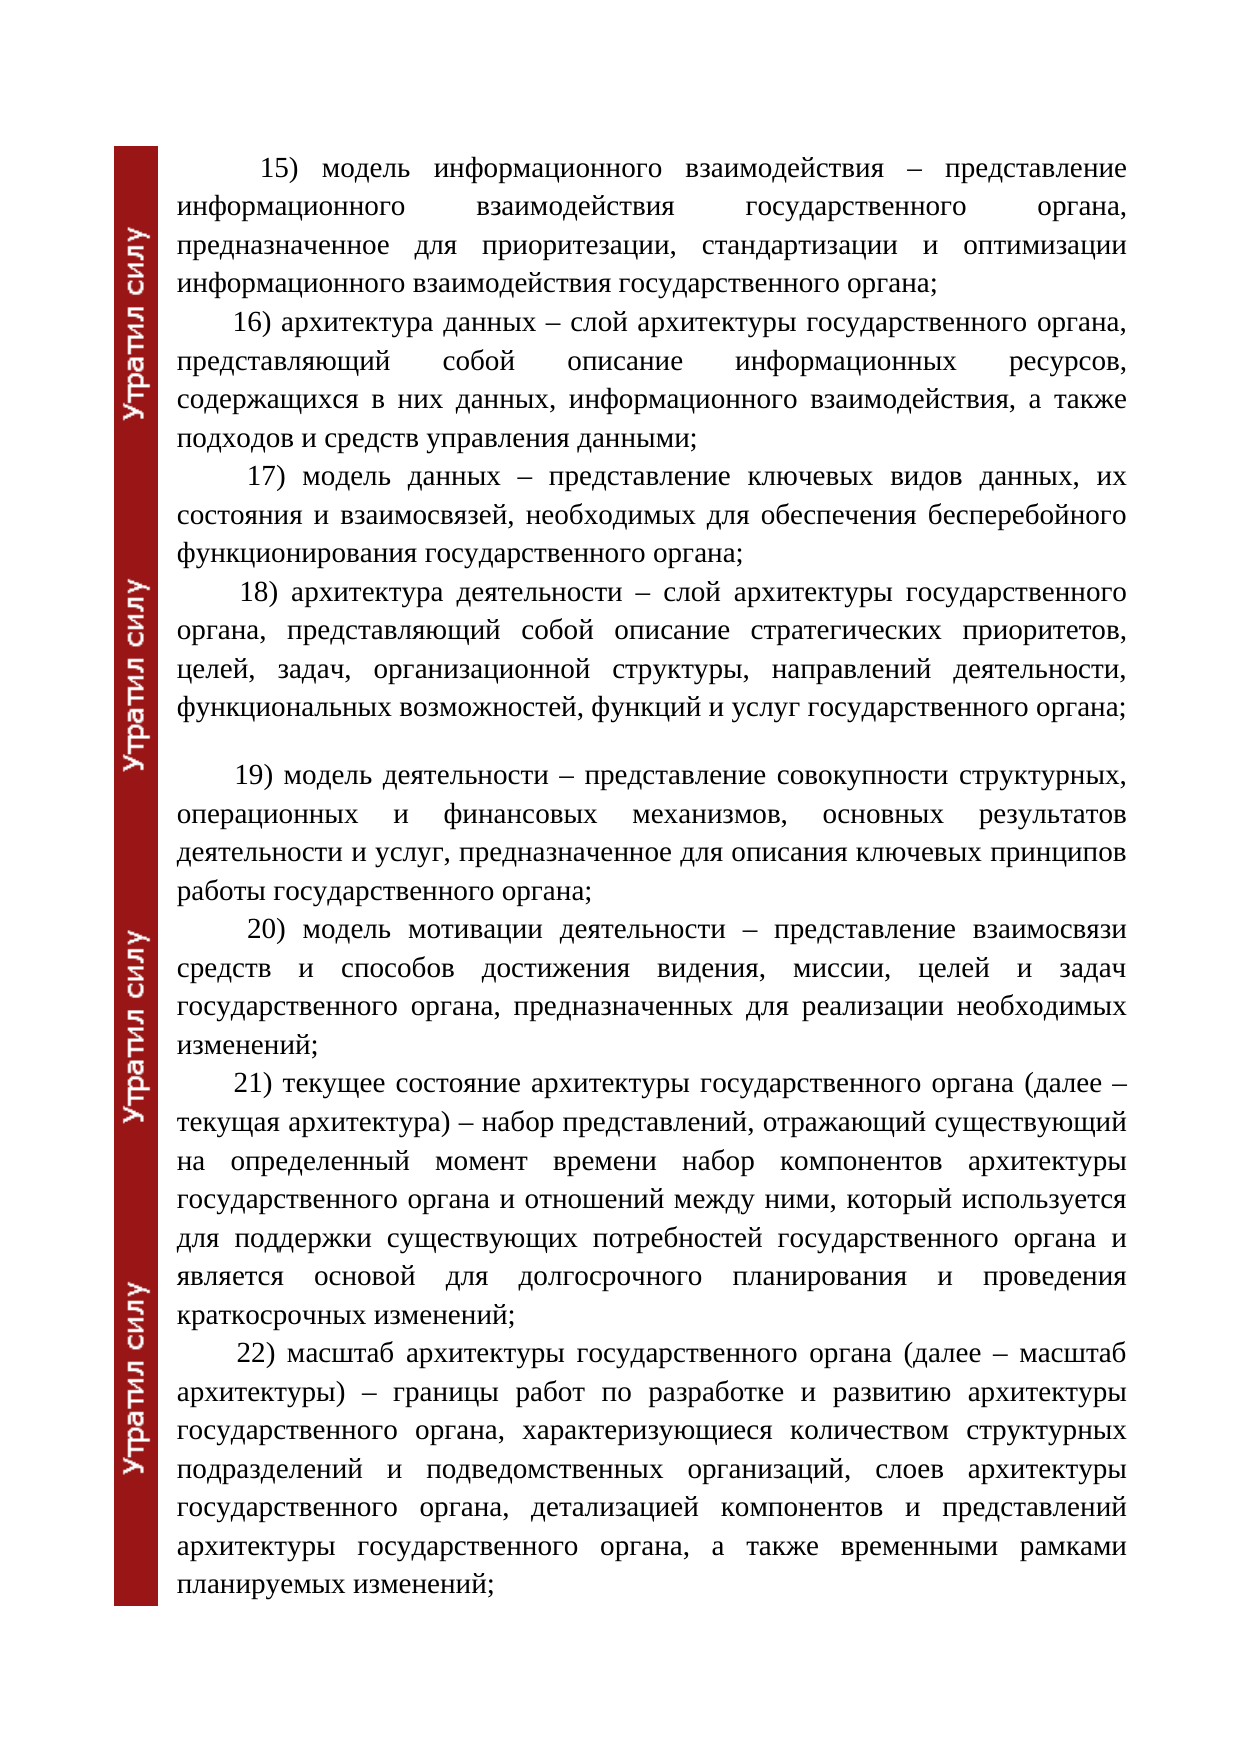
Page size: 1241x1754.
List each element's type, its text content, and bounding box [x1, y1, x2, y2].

picture [114, 453, 158, 458]
picture [114, 1061, 158, 1066]
text 20) модель мотивации деятельности – представление взаимосвязи средств и способов достижения видения, миссии, целей и задач государственного органа, предназначенных для реализации необходимых изменений; [112, 911, 1128, 1061]
text 16) архитектура данных – слой архитектуры государственного органа, представляющий собой описание информационных ресурсов, содержащихся в них данных, информационного взаимодействия, а также подходов и средств управления данными; [112, 304, 1128, 453]
picture [114, 299, 158, 304]
picture [114, 146, 158, 150]
picture [114, 1600, 158, 1606]
picture [114, 753, 158, 757]
text 22) масштаб архитектуры государственного органа (далее – масштаб архитектуры) – границы работ по разработке и развитию архитектуры государственного органа, характеризующиеся количеством структурных подразделений и подведомственных организаций, слоев архитектуры государственного органа, детализацией компонентов и представлений архитектуры государственного органа, а также временными рамками планируемых изменений; [112, 1335, 1128, 1600]
text 21) текущее состояние архитектуры государственного органа (далее – текущая архитектура) – набор представлений, отражающий существующий на определенный момент времени набор компонентов архитектуры государственного органа и отношений между ними, который используется для поддержки существующих потребностей государственного органа и является основой для долгосрочного планирования и проведения краткосрочных изменений; [112, 1066, 1128, 1330]
text 18) архитектура деятельности – слой архитектуры государственного органа, представляющий собой описание стратегических приоритетов, целей, задач, организационной структуры, направлений деятельности, функциональных возможностей, функций и услуг государственного органа; [112, 574, 1128, 753]
picture [114, 1330, 158, 1335]
picture [114, 569, 158, 574]
text 15) модель информационного взаимодействия – представление информационного взаимодействия государственного органа, предназначенное для приоритезации, стандартизации и оптимизации информационного взаимодействия государственного органа; [112, 150, 1128, 299]
text 19) модель деятельности – представление совокупности структурных, операционных и финансовых механизмов, основных результатов деятельности и услуг, предназначенное для описания ключевых принципов работы государственного органа; [112, 757, 1128, 906]
text 17) модель данных – представление ключевых видов данных, их состояния и взаимосвязей, необходимых для обеспечения бесперебойного функционирования государственного органа; [112, 458, 1128, 569]
picture [114, 906, 158, 911]
